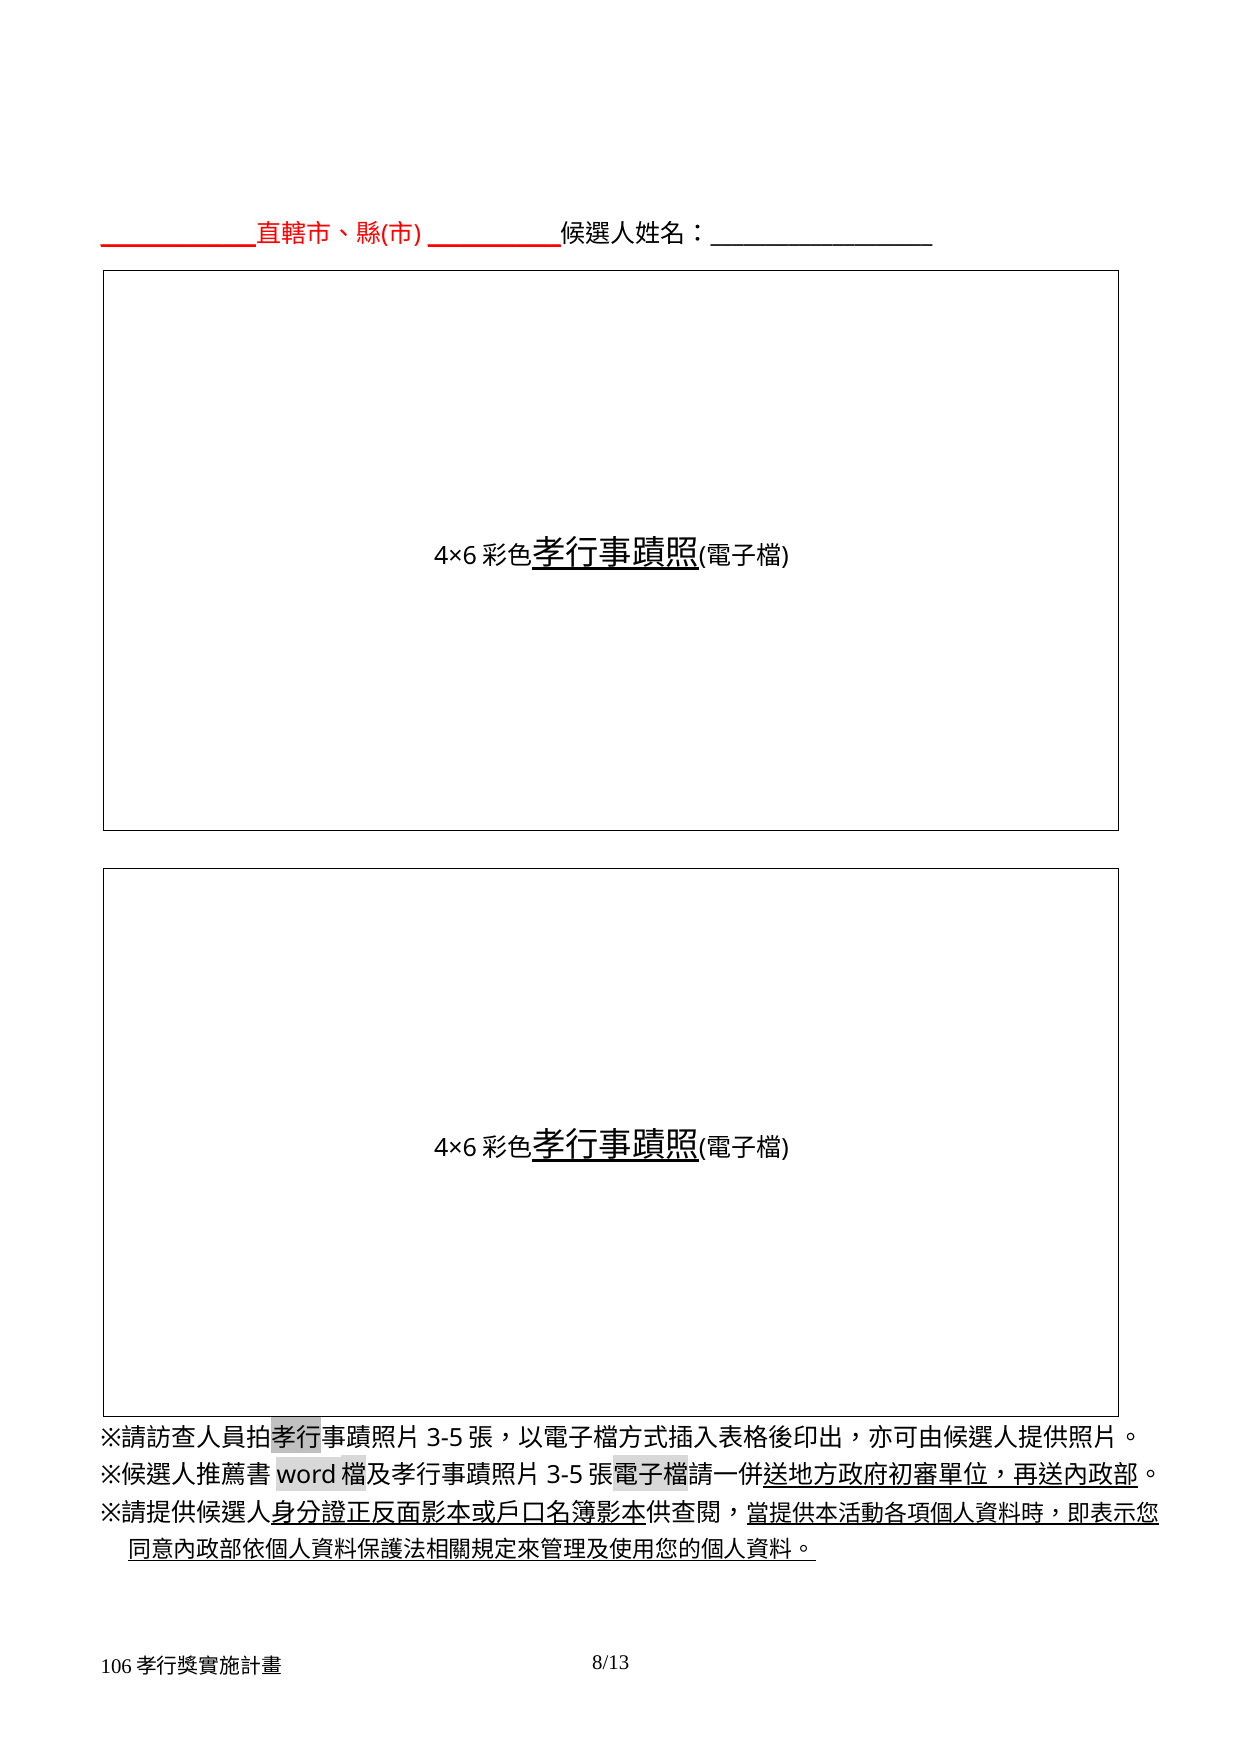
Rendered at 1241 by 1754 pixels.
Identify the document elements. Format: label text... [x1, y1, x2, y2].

table_header 4×6彩色孝行事蹟照(電子檔) [104, 271, 1118, 829]
text ※請提供候選人身分證正反面影本或戶口名簿影本供查閱，當提供本活動各項個人資料時，即表示您同意內政部依個人資料保護法相關規定來管理及使用您的個人資料。 [100, 1492, 1163, 1567]
text ※請訪查人員拍孝行事蹟照片3-5張，以電子檔方式插入表格後印出，亦可由候選人提供照片。 [100, 1417, 1163, 1454]
text ※候選人推薦書word檔及孝行事蹟照片3-5張電子檔請一併送地方政府初審單位，再送內政部。 [100, 1454, 1163, 1492]
table_header 4×6彩色孝行事蹟照(電子檔) [104, 869, 1118, 1416]
text ______________直轄市、縣(市) ____________候選人姓名：____________________ [100, 213, 1140, 251]
